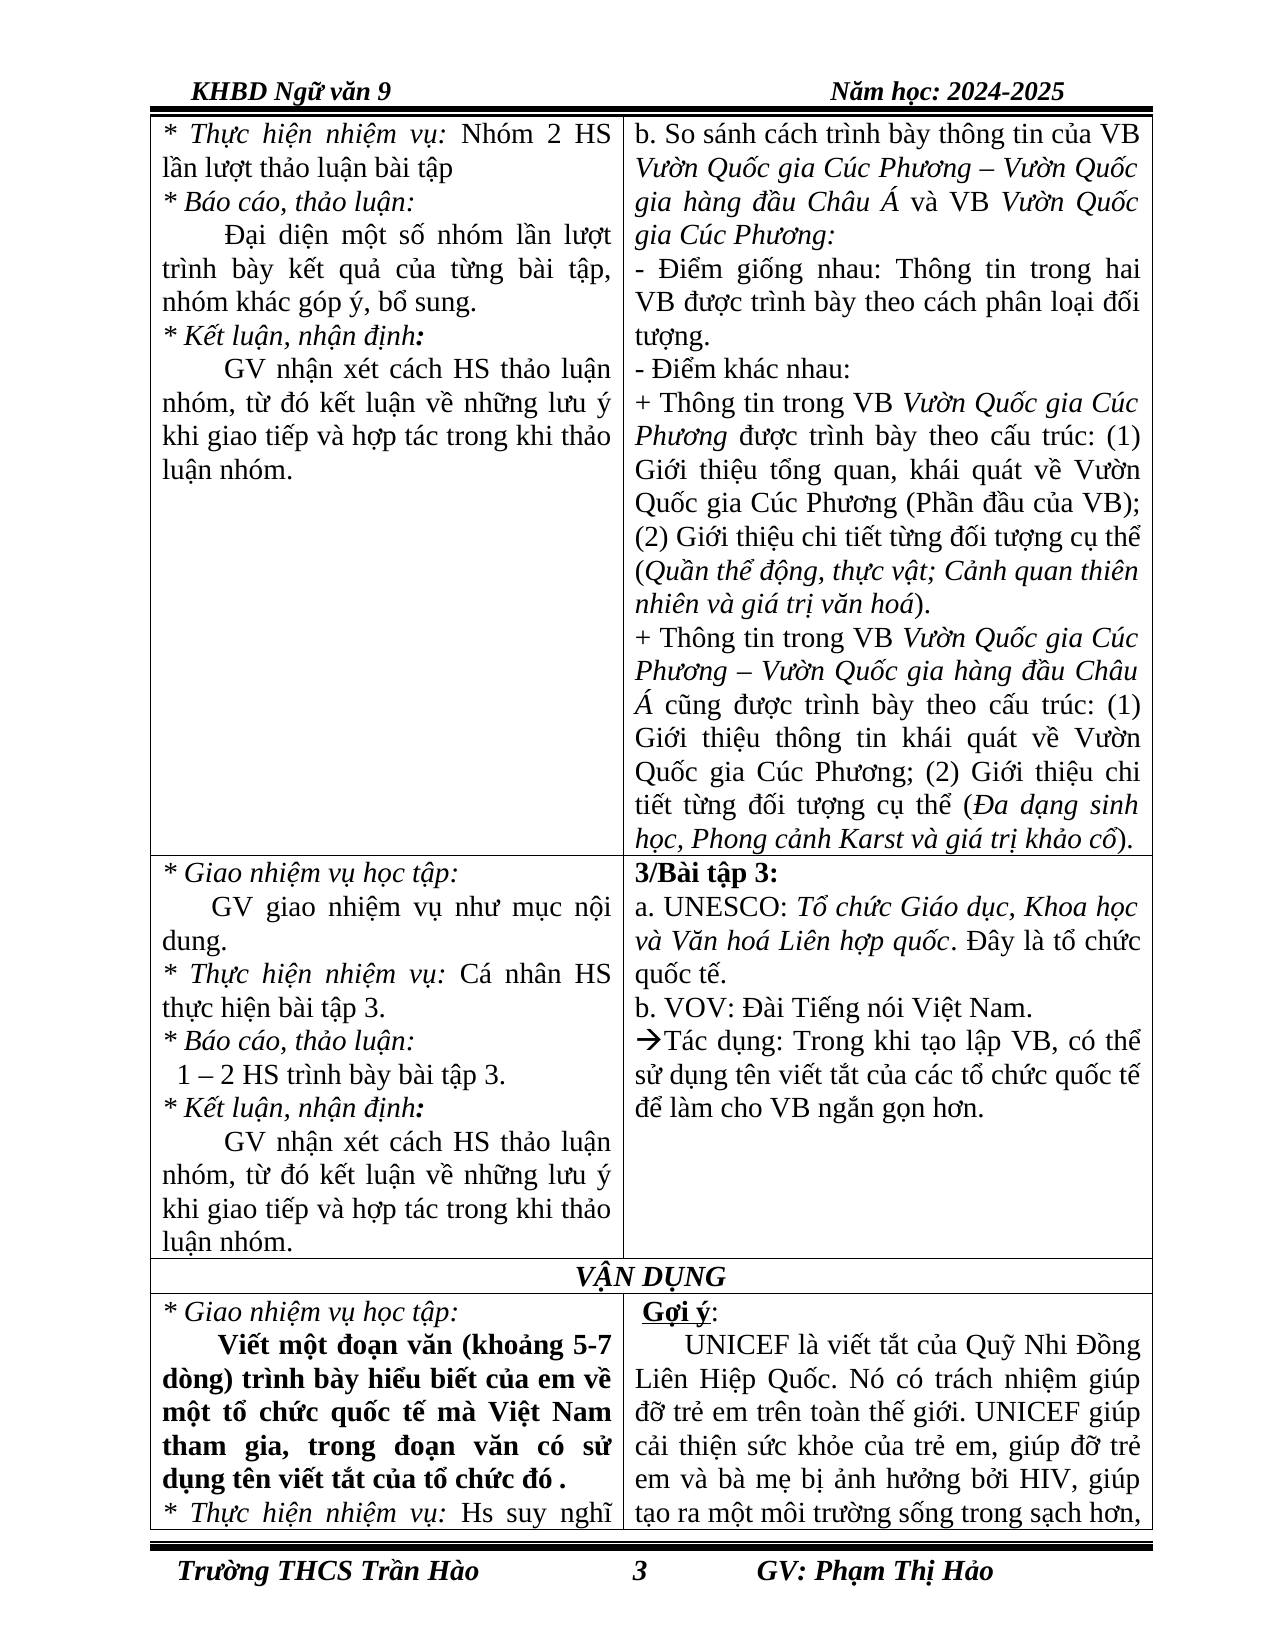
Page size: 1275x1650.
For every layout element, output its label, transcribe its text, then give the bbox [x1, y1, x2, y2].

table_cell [624, 1294, 1152, 1528]
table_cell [151, 1294, 623, 1528]
table_cell * Giao nhiệm vụ học tập: GV giao nhiệm vụ như mục nội dung. * Thực hiện nhiệm vụ: Cá nhân HS thực hiện bài tập 3. * Báo cáo, thảo luận: 1 – 2 HS trình bày bài tập 3. * Kết luận, nhận định: GV nhận xét cách HS thảo luận nhóm, từ đó kết luận về những lưu ý khi giao tiếp và hợp tác trong khi thảo luận nhóm. [151, 856, 623, 1258]
table_cell 3/Bài tập 3: a. UNESCO: Tổ chức Giáo dục, Khoa học và Văn hoá Liên hợp quốc. Đây là tổ chức quốc tế. b. VOV: Đài Tiếng nói Việt Nam. Tác dụng: Trong khi tạo lập VB, có thể sử dụng tên viết tắt của các tổ chức quốc tế để làm cho VB ngắn gọn hơn. [624, 856, 1152, 1258]
table_cell VẬN DỤNG [151, 1259, 1152, 1293]
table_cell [151, 117, 623, 854]
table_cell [624, 117, 1152, 854]
